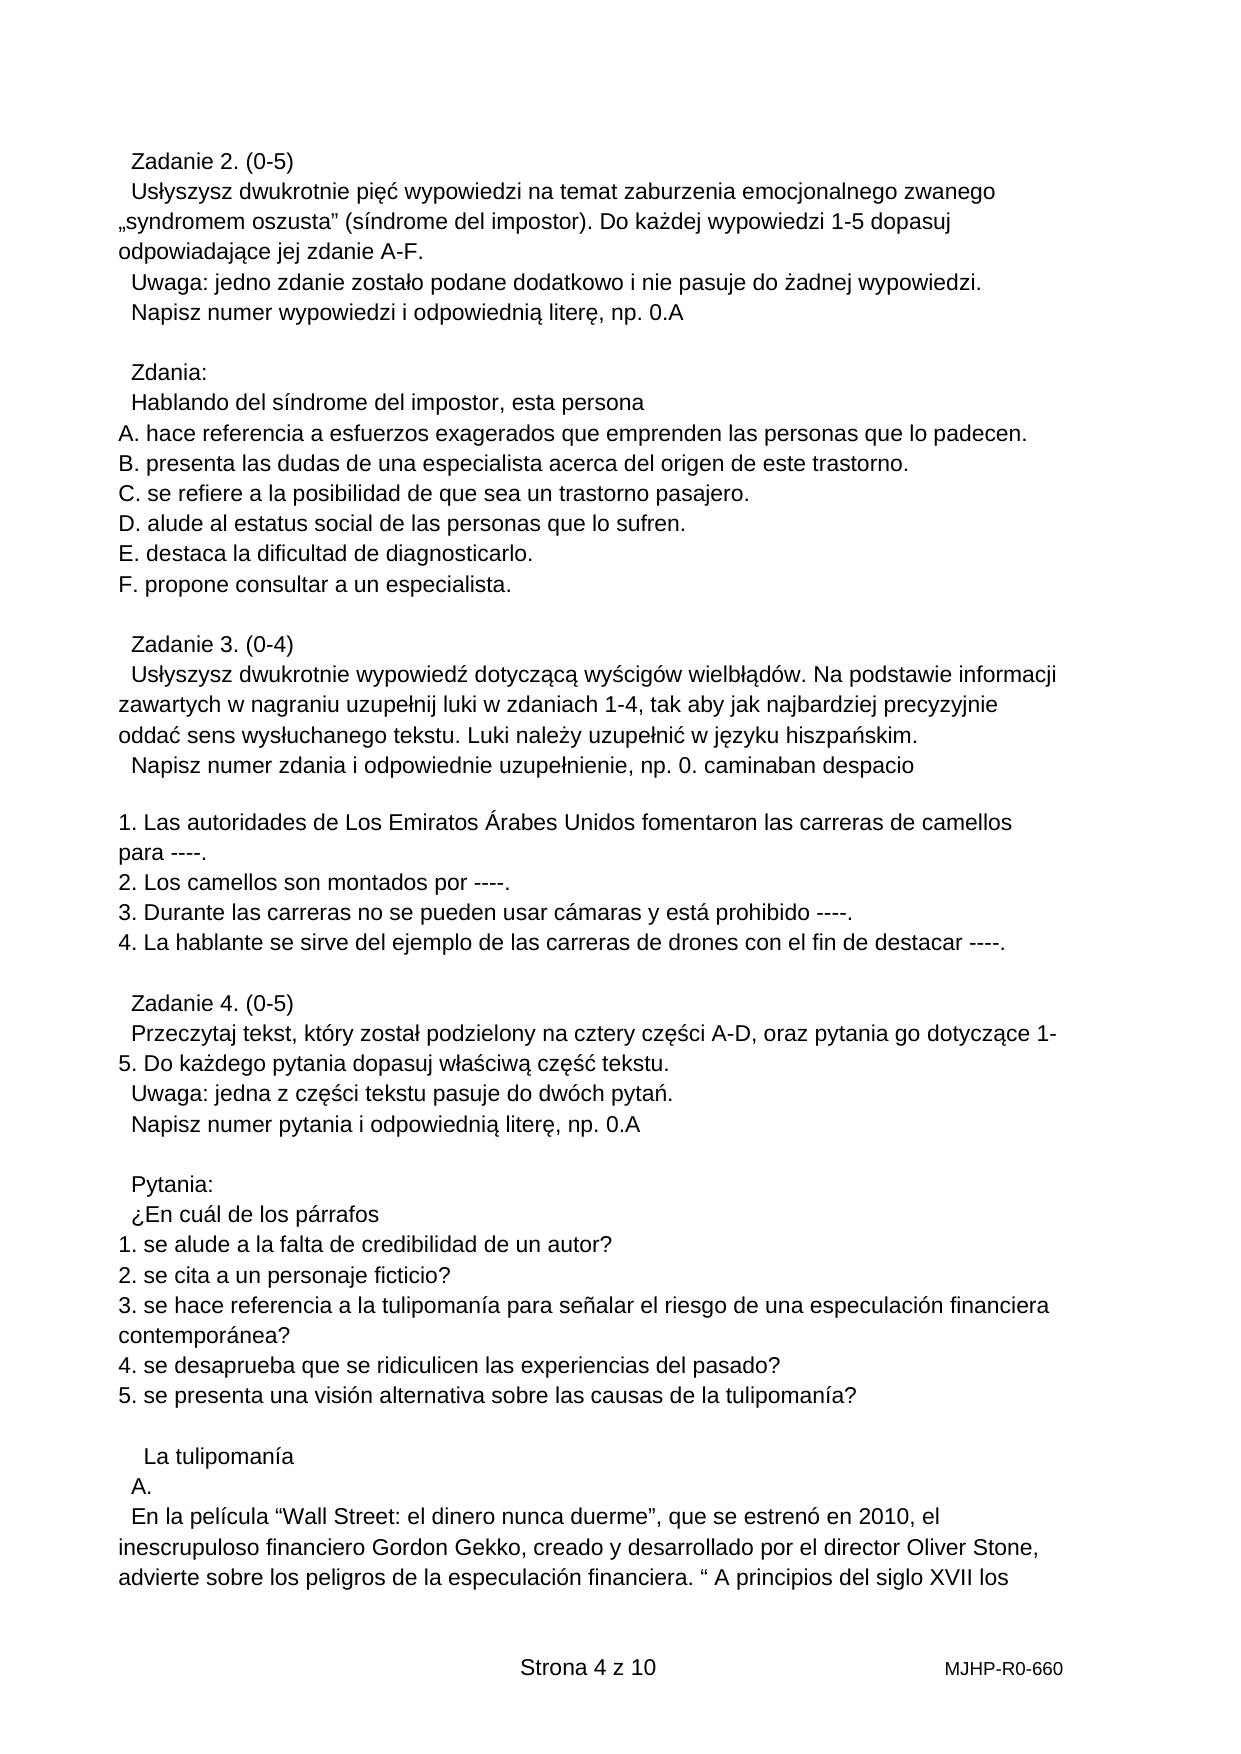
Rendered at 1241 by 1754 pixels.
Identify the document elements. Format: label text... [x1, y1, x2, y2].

text Uwaga: jedna z części tekstu pasuje do dwóch pytań. [118, 1080, 1063, 1107]
text B. presenta las dudas de una especialista acerca del origen de este trastorno. [118, 450, 1063, 476]
text ¿En cuál de los párrafos [118, 1201, 1063, 1227]
text Pytania: [118, 1171, 1063, 1197]
text Usłyszysz dwukrotnie pięć wypowiedzi na temat zaburzenia emocjonalnego zwanego „syndromem oszusta” (síndrome del impostor). Do każdej wypowiedzi 1-5 dopasuj odpowiadające jej zdanie A-F. [118, 178, 1063, 265]
text Uwaga: jedno zdanie zostało podane dodatkowo i nie pasuje do żadnej wypowiedzi. [118, 268, 1063, 295]
text 4. se desaprueba que se ridiculicen las experiencias del pasado? [118, 1352, 1063, 1378]
text F. propone consultar a un especialista. [118, 571, 1063, 597]
text La tulipomanía [118, 1443, 1063, 1469]
text Zdania: [118, 359, 1063, 386]
text 4. La hablante se sirve del ejemplo de las carreras de drones con el fin de destacar ----. [118, 929, 1063, 956]
text Zadanie 3. (0-4) [118, 631, 1063, 657]
text Napisz numer wypowiedzi i odpowiednią literę, np. 0.A [118, 299, 1063, 325]
text C. se refiere a la posibilidad de que sea un trastorno pasajero. [118, 480, 1063, 506]
text 2. Los camellos son montados por ----. [118, 869, 1063, 895]
text Hablando del síndrome del impostor, esta persona [118, 389, 1063, 416]
text Usłyszysz dwukrotnie wypowiedź dotyczącą wyścigów wielbłądów. Na podstawie informacji zawartych w nagraniu uzupełnij luki w zdaniach 1-4, tak aby jak najbardziej precyzyjnie oddać sens wysłuchanego tekstu. Luki należy uzupełnić w języku hiszpańskim. [118, 661, 1063, 748]
text D. alude al estatus social de las personas que lo sufren. [118, 510, 1063, 537]
text 2. se cita a un personaje ficticio? [118, 1262, 1063, 1288]
text 1. Las autoridades de Los Emiratos Árabes Unidos fomentaron las carreras de camellos para ----. [118, 808, 1063, 865]
text 3. Durante las carreras no se pueden usar cámaras y está prohibido ----. [118, 899, 1063, 925]
text 1. se alude a la falta de credibilidad de un autor? [118, 1231, 1063, 1258]
text E. destaca la dificultad de diagnosticarlo. [118, 540, 1063, 567]
text Zadanie 2. (0-5) [118, 148, 1063, 174]
text Przeczytaj tekst, który został podzielony na cztery części A-D, oraz pytania go dotyczące 1-5. Do każdego pytania dopasuj właściwą część tekstu. [118, 1020, 1063, 1076]
text A. hace referencia a esfuerzos exagerados que emprenden las personas que lo padecen. [118, 419, 1063, 446]
text Napisz numer pytania i odpowiednią literę, np. 0.A [118, 1111, 1063, 1137]
text A. [118, 1473, 1063, 1499]
text 3. se hace referencia a la tulipomanía para señalar el riesgo de una especulación financiera contemporánea? [118, 1292, 1063, 1348]
text 5. se presenta una visión alternativa sobre las causas de la tulipomanía? [118, 1382, 1063, 1409]
text Zadanie 4. (0-5) [118, 990, 1063, 1016]
text Napisz numer zdania i odpowiednie uzupełnienie, np. 0. caminaban despacio [118, 752, 1063, 778]
